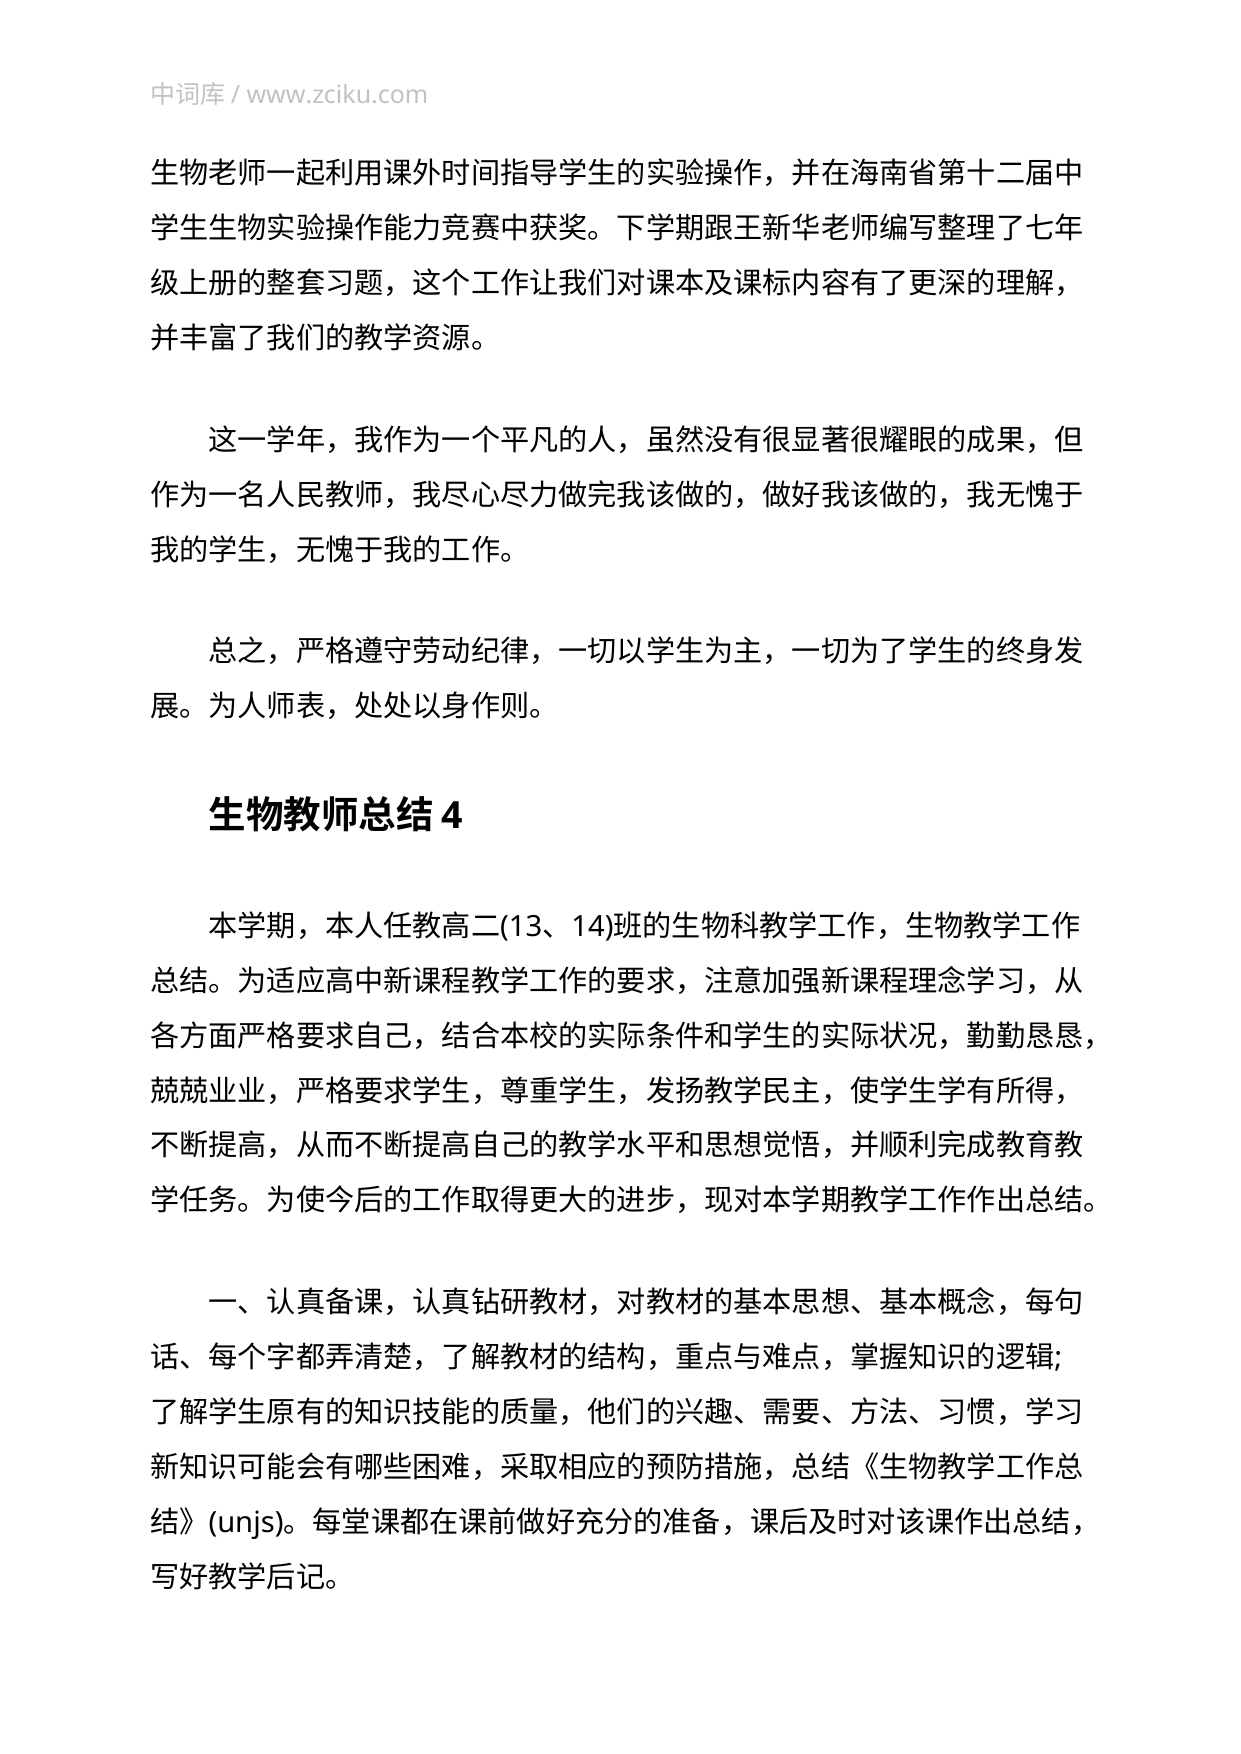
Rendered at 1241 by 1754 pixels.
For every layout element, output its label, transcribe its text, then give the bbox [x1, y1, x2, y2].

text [150, 150, 1090, 357]
text 生物教师总结4 [150, 785, 1090, 839]
text 总之，严格遵守劳动纪律，一切以学生为主，一切为了学生的终身发展。为人师表，处处以身作则。 [150, 628, 1090, 725]
text 本学期，本人任教高二(13、14)班的生物科教学工作，生物教学工作总结。为适应高中新课程教学工作的要求，注意加强新课程理念学习，从各方面严格要求自己，结合本校的实际条件和学生的实际状况，勤勤恳恳，兢兢业业，严格要求学生，尊重学生，发扬教学民主，使学生学有所得，不断提高，从而不断提高自己的教学水平和思想觉悟，并顺利完成教育教学任务。为使今后的工作取得更大的进步，现对本学期教学工作作出总结。 [150, 902, 1090, 1219]
text 一、认真备课，认真钻研教材，对教材的基本思想、基本概念，每句话、每个字都弄清楚，了解教材的结构，重点与难点，掌握知识的逻辑;了解学生原有的知识技能的质量，他们的兴趣、需要、方法、习惯，学习新知识可能会有哪些困难，采取相应的预防措施，总结《生物教学工作总结》(unjs)。每堂课都在课前做好充分的准备，课后及时对该课作出总结，写好教学后记。 [150, 1279, 1090, 1596]
text 这一学年，我作为一个平凡的人，虽然没有很显著很耀眼的成果，但作为一名人民教师，我尽心尽力做完我该做的，做好我该做的，我无愧于我的学生，无愧于我的工作。 [150, 416, 1090, 568]
